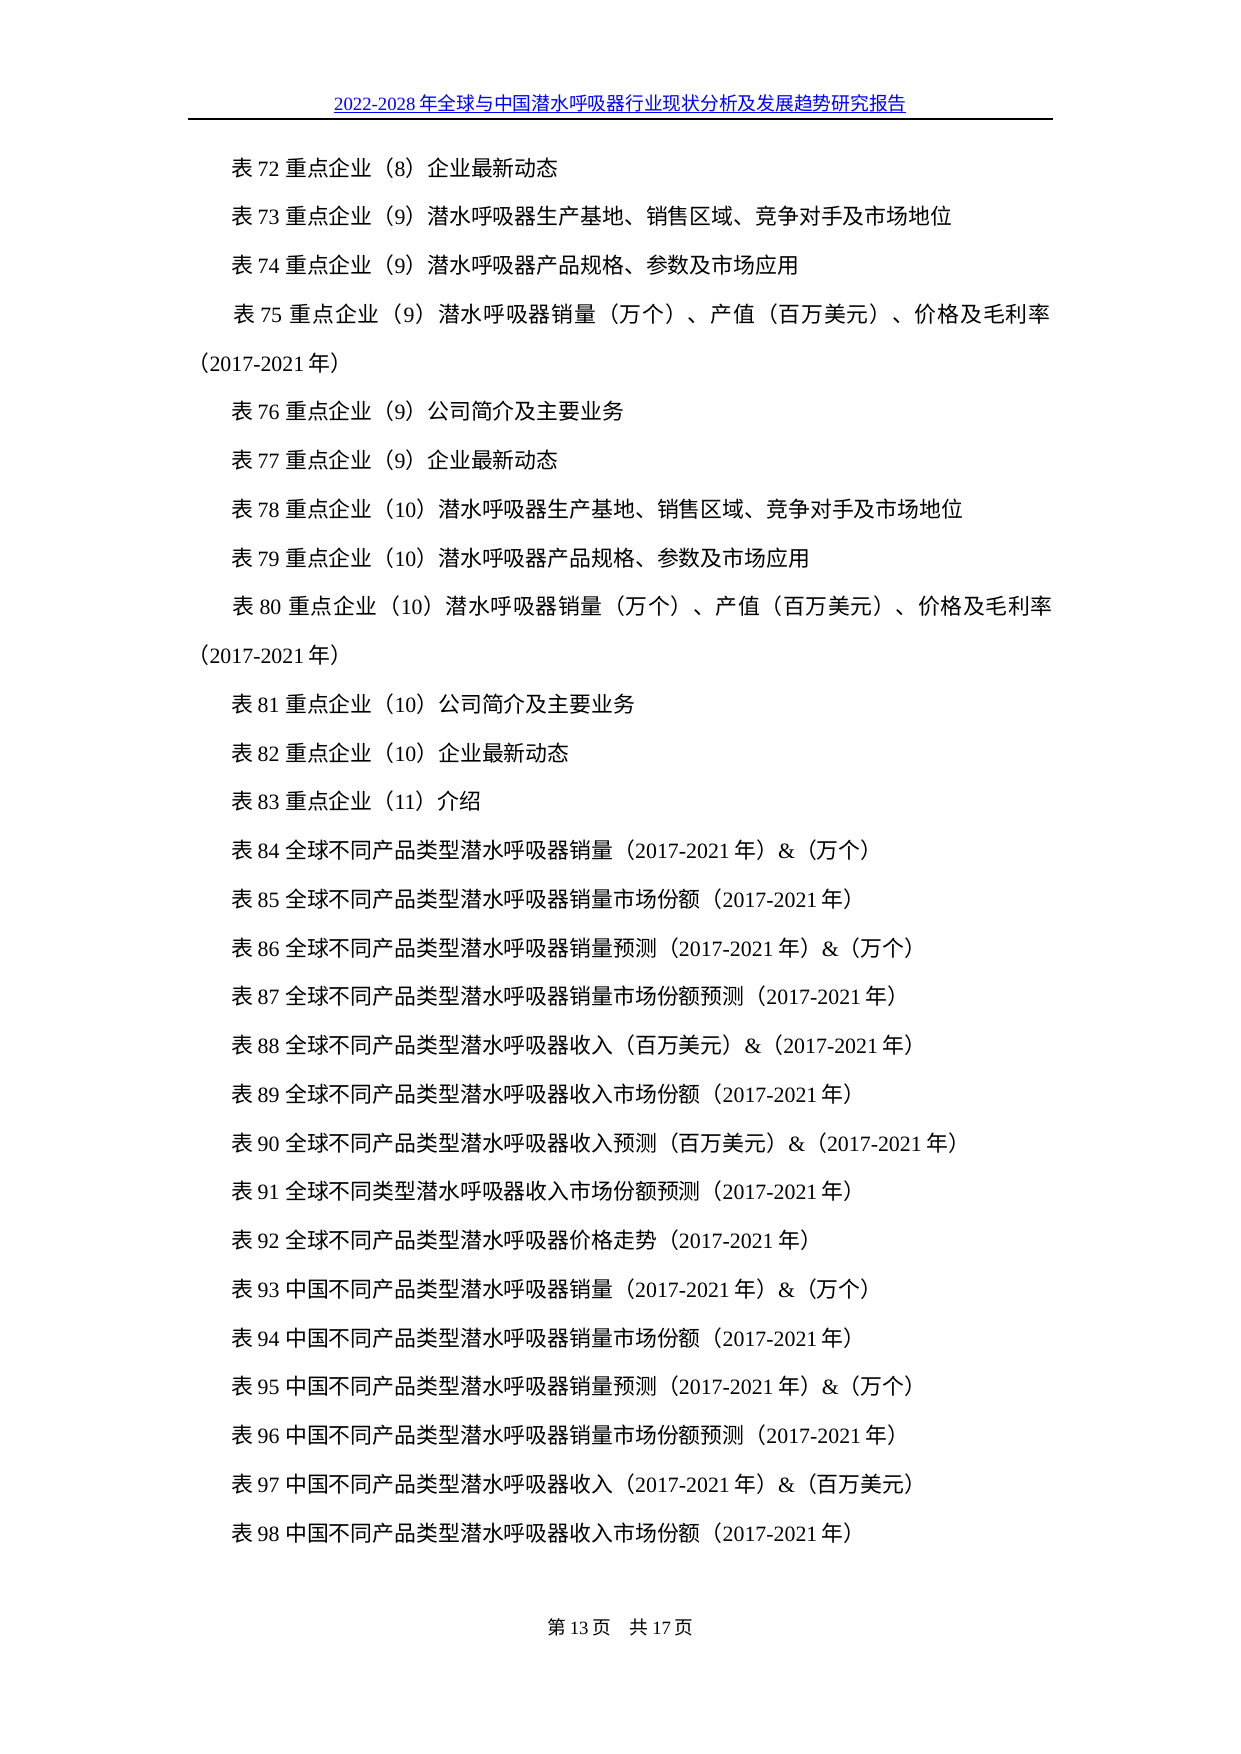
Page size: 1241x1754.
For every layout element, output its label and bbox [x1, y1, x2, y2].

text [187, 150, 1053, 1548]
